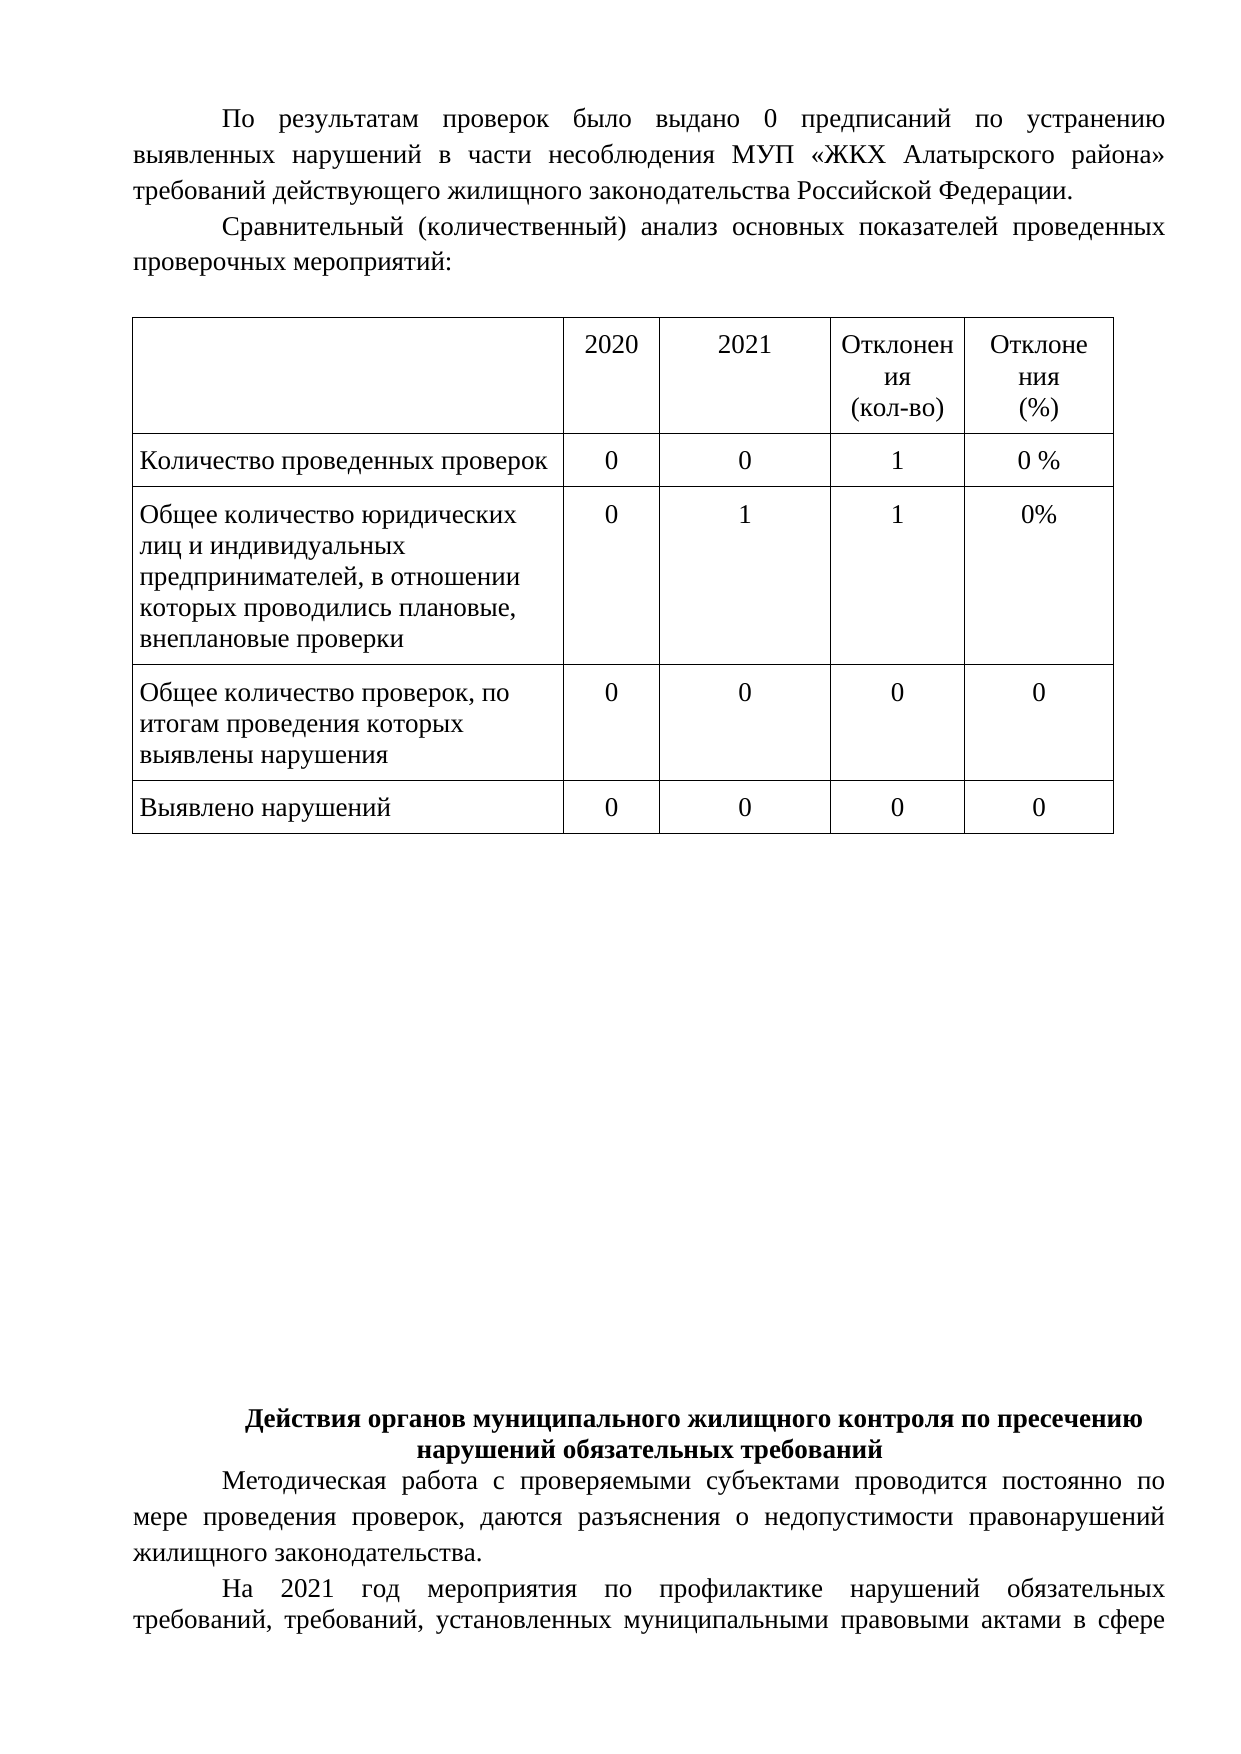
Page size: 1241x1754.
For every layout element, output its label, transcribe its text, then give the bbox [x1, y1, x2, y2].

table_header 2020 [564, 318, 659, 433]
table_cell 0 % [965, 434, 1113, 486]
table_cell Выявлено нарушений [133, 781, 563, 833]
table_cell Общее количество проверок, по итогам проведения которых выявлены нарушения [133, 665, 563, 780]
text Сравнительный (количественный) анализ основных показателей проведенных проверочных мероприятий: [133, 210, 1167, 277]
table_cell 0 [831, 665, 964, 780]
text Действия органов муниципального жилищного контроля по пресечению нарушений обязательных требований [133, 1402, 1167, 1464]
table_cell Количество проведенных проверок [133, 434, 563, 486]
table_cell 0 [660, 665, 830, 780]
text По результатам проверок было выдано 0 предписаний по устранению выявленных нарушений в части несоблюдения МУП «ЖКХ Алатырского района» требований действующего жилищного законодательства Российской Федерации. [133, 103, 1167, 205]
table_header Отклонения (кол-во) [831, 318, 964, 433]
table_cell 0 [965, 781, 1113, 833]
table_cell 0 [564, 781, 659, 833]
table_cell 0 [831, 781, 964, 833]
table_cell 1 [660, 487, 830, 664]
text Методическая работа с проверяемыми субъектами проводится постоянно по мере проведения проверок, даются разъяснения о недопустимости правонарушений жилищного законодательства. [133, 1464, 1167, 1567]
table_cell 0 [660, 434, 830, 486]
table_cell 1 [831, 434, 964, 486]
table_cell 1 [831, 487, 964, 664]
table_cell 0 [660, 781, 830, 833]
table_cell 0% [965, 487, 1113, 664]
table_cell Общее количество юридических лиц и индивидуальных предпринимателей, в отношении которых проводились плановые, внеплановые проверки [133, 487, 563, 664]
table_cell 0 [564, 665, 659, 780]
table_cell 0 [564, 487, 659, 664]
table_cell 0 [965, 665, 1113, 780]
table_header 2021 [660, 318, 830, 433]
table_cell 0 [564, 434, 659, 486]
table_header [133, 318, 563, 433]
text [133, 1572, 1167, 1634]
table_header Отклоне ния (%) [965, 318, 1113, 433]
